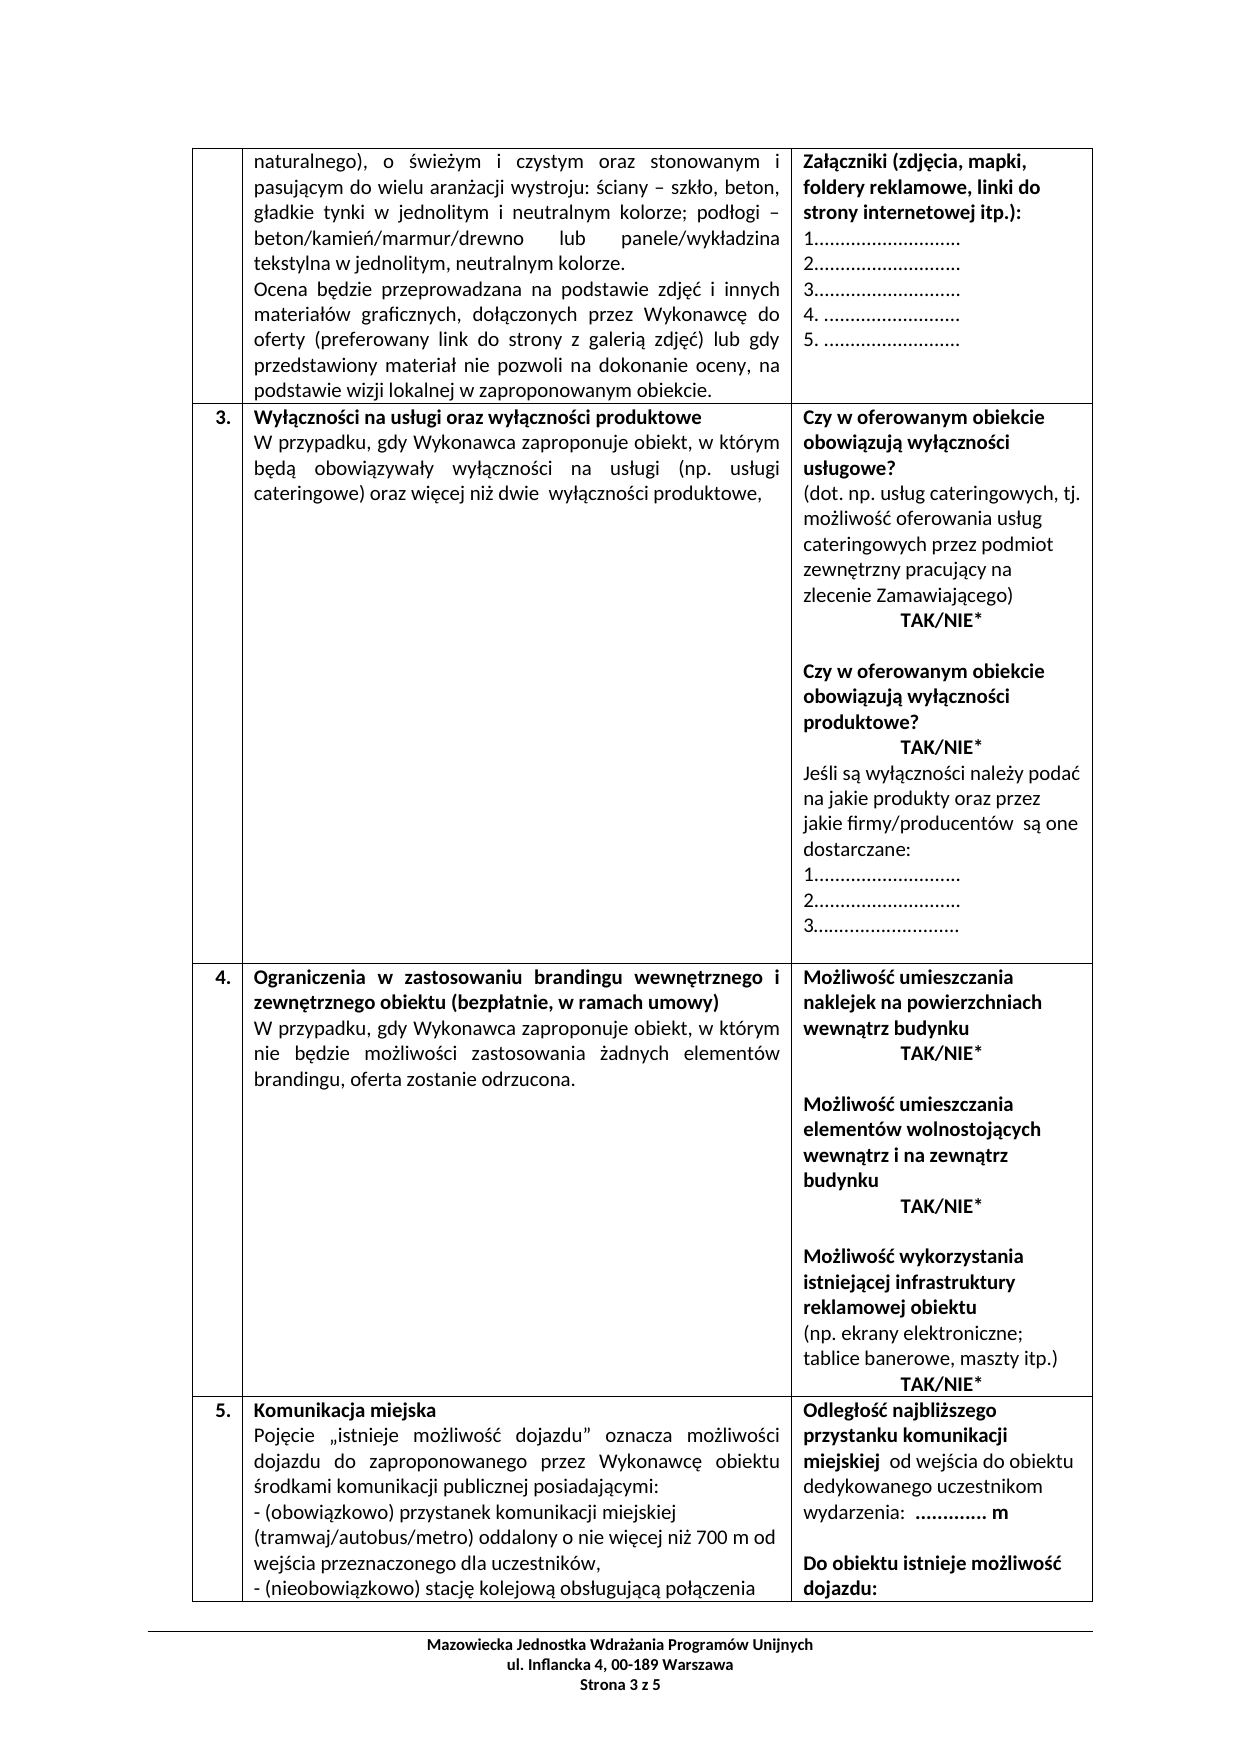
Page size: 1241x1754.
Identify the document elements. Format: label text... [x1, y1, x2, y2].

table_cell 2. [193, 149, 242, 403]
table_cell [243, 149, 791, 403]
table_cell 5. [193, 1397, 242, 1601]
table_cell Ograniczenia w zastosowaniu brandingu wewnętrznego i zewnętrznego obiektu (bezpłatnie, w ramach umowy) W przypadku, gdy Wykonawca zaproponuje obiekt, w którym nie będzie możliwości zastosowania żadnych elementów brandingu, oferta zostanie odrzucona. [243, 964, 791, 1396]
table_cell 3. [193, 404, 242, 963]
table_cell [792, 1397, 1092, 1601]
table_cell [243, 1397, 791, 1601]
table_cell Możliwość umieszczania naklejek na powierzchniach wewnątrz budynku TAK/NIE* Możliwość umieszczania elementów wolnostojących wewnątrz i na zewnątrz budynku TAK/NIE* Możliwość wykorzystania istniejącej infrastruktury reklamowej obiektu (np. ekrany elektroniczne; tablice banerowe, maszty itp.) TAK/NIE* [792, 964, 1092, 1396]
table_cell Czy w oferowanym obiekcie obowiązują wyłączności usługowe? (dot. np. usług cateringowych, tj. możliwość oferowania usług cateringowych przez podmiot zewnętrzny pracujący na zlecenie Zamawiającego) TAK/NIE* Czy w oferowanym obiekcie obowiązują wyłączności produktowe? TAK/NIE* Jeśli są wyłączności należy podać na jakie produkty oraz przez jakie firmy/producentów są one dostarczane: 1............................ 2............................ 3…......................... [792, 404, 1092, 963]
table_cell 4. [193, 964, 242, 1396]
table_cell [792, 149, 1092, 403]
table_cell Wyłączności na usługi oraz wyłączności produktowe W przypadku, gdy Wykonawca zaproponuje obiekt, w którym będą obowiązywały wyłączności na usługi (np. usługi cateringowe) oraz więcej niż dwie wyłączności produktowe, [243, 404, 791, 963]
